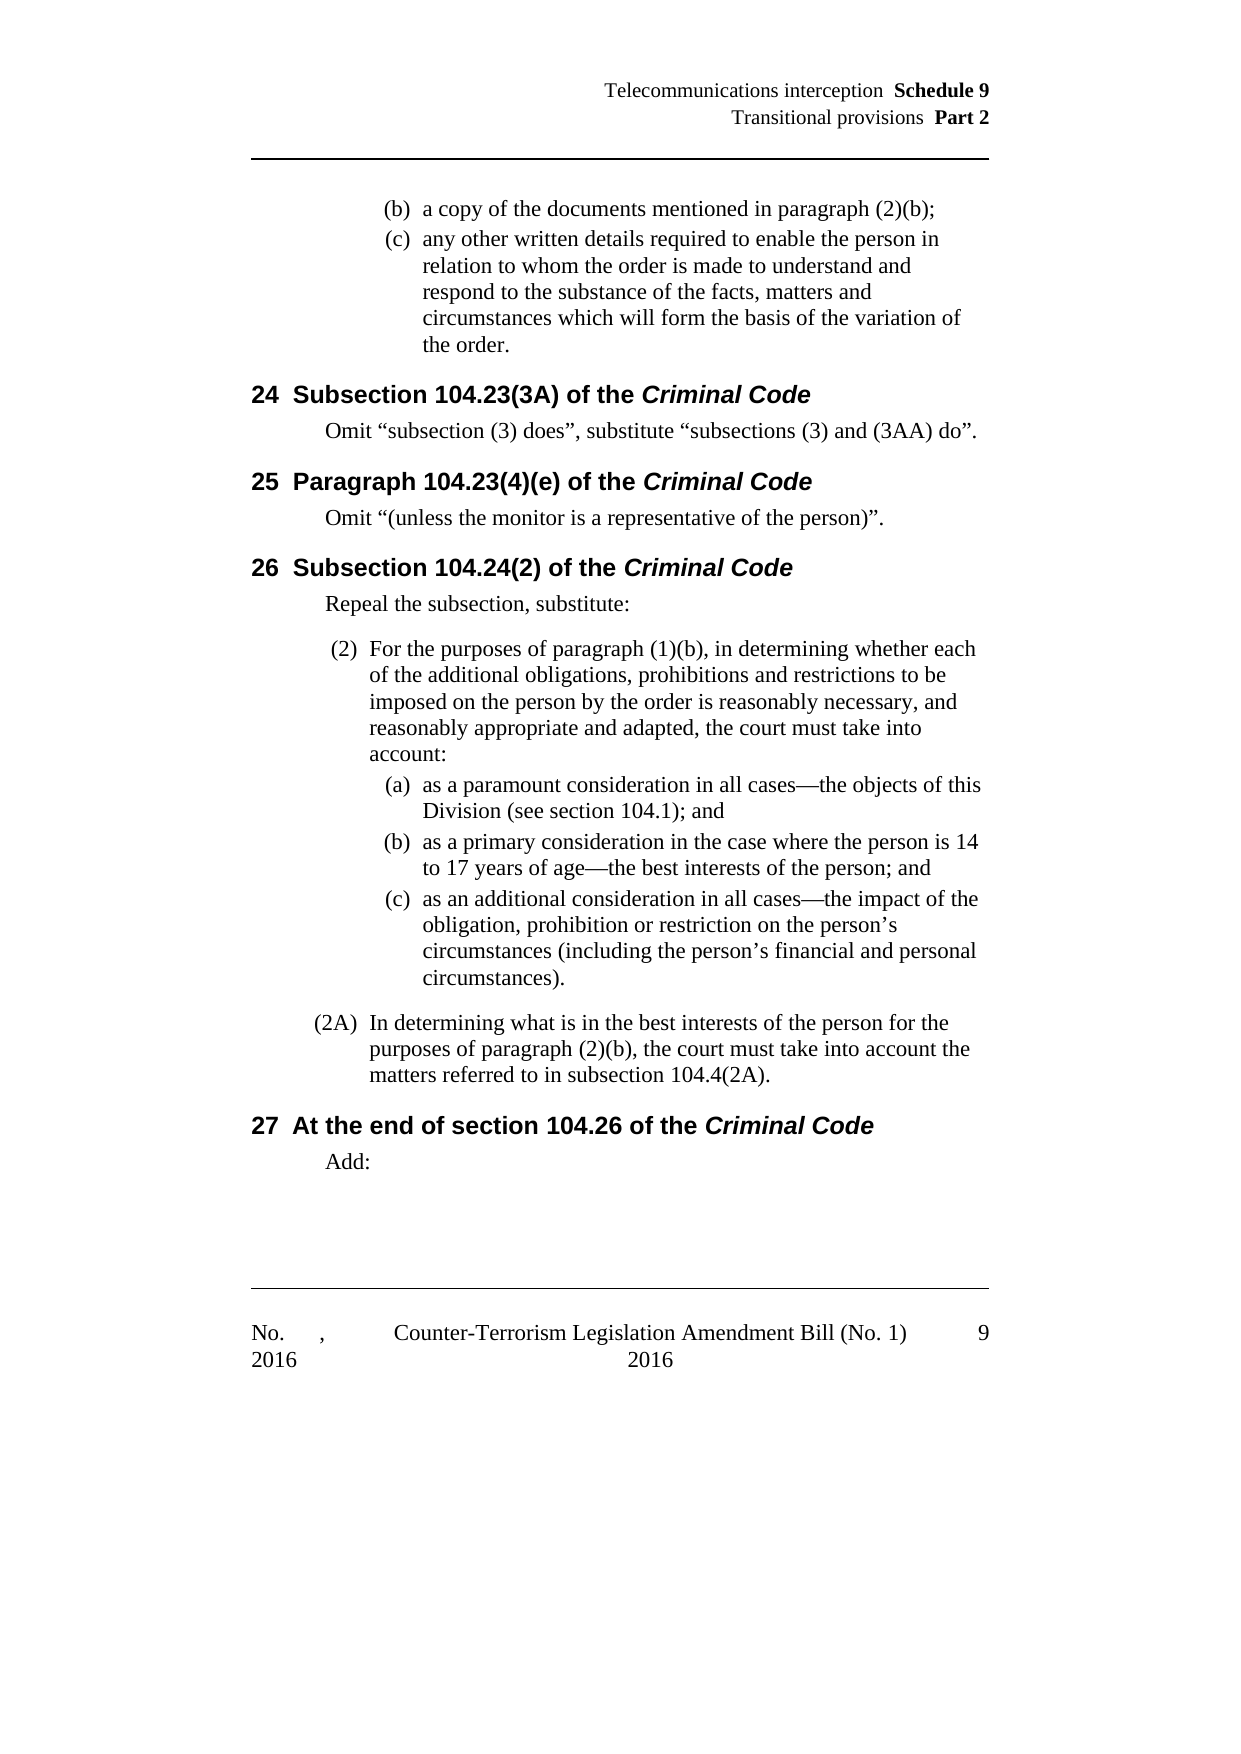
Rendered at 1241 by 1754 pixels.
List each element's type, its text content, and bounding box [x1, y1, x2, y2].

text Omit “subsection (3) does”, substitute “subsections (3) and (3AA) do”. [325, 417, 989, 443]
text Omit “(unless the monitor is a representative of the person)”. [325, 503, 989, 530]
text (c) any other written details required to enable the person in relation to whom the order is made to understand and respond to the substance of the facts, matters and circumstances which will form the basis of the variation of the order. [251, 225, 989, 357]
text (b) a copy of the documents mentioned in paragraph (2)(b); [251, 195, 989, 221]
text 25 Paragraph 104.23(4)(e) of the Criminal Code [251, 466, 989, 495]
text Add: [325, 1148, 989, 1174]
text (2A) In determining what is in the best interests of the person for the purposes of paragraph (2)(b), the court must take into account the matters referred to in subsection 104.4(2A). [251, 1009, 989, 1088]
text (c) as an additional consideration in all cases—the impact of the obligation, prohibition or restriction on the person’s circumstances (including the person’s financial and personal circumstances). [251, 885, 989, 990]
text (a) as a paramount consideration in all cases—the objects of this Division (see section 104.1); and [251, 771, 989, 824]
text (b) as a primary consideration in the case where the person is 14 to 17 years of age—the best interests of the person; and [251, 828, 989, 881]
text (2) For the purposes of paragraph (1)(b), in determining whether each of the additional obligations, prohibitions and restrictions to be imposed on the person by the order is reasonably necessary, and reasonably appropriate and adapted, the court must take into account: [251, 635, 989, 767]
text 26 Subsection 104.24(2) of the Criminal Code [251, 553, 989, 582]
text 24 Subsection 104.23(3A) of the Criminal Code [251, 380, 989, 409]
text 27 At the end of section 104.26 of the Criminal Code [251, 1111, 989, 1139]
text Repeal the subsection, substitute: [325, 590, 989, 616]
